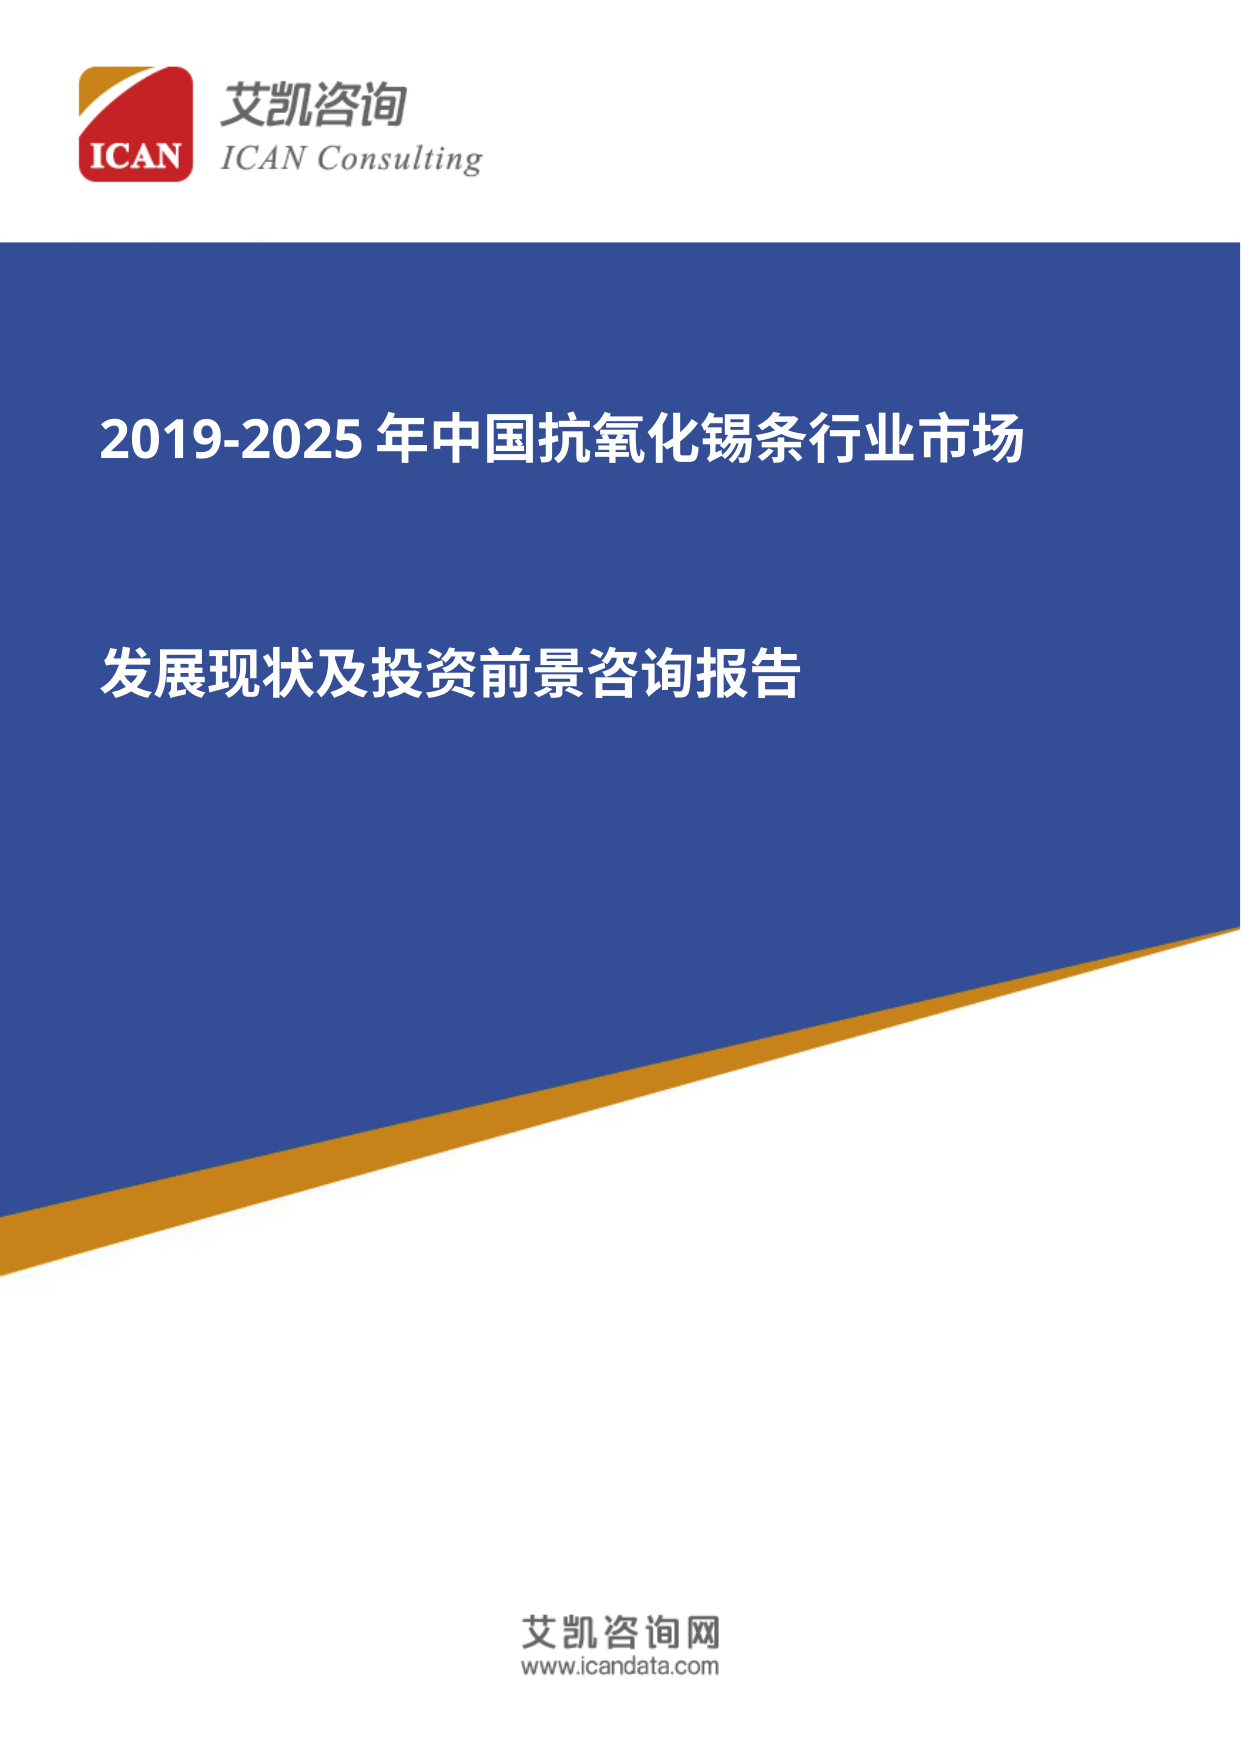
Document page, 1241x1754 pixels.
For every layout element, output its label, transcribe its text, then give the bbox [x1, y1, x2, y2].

picture [0, 5, 1241, 1754]
subtitle 2019-2025年中国抗氧化锡条行业市场发展现状及投资前景咨询报告 [99, 386, 1053, 718]
